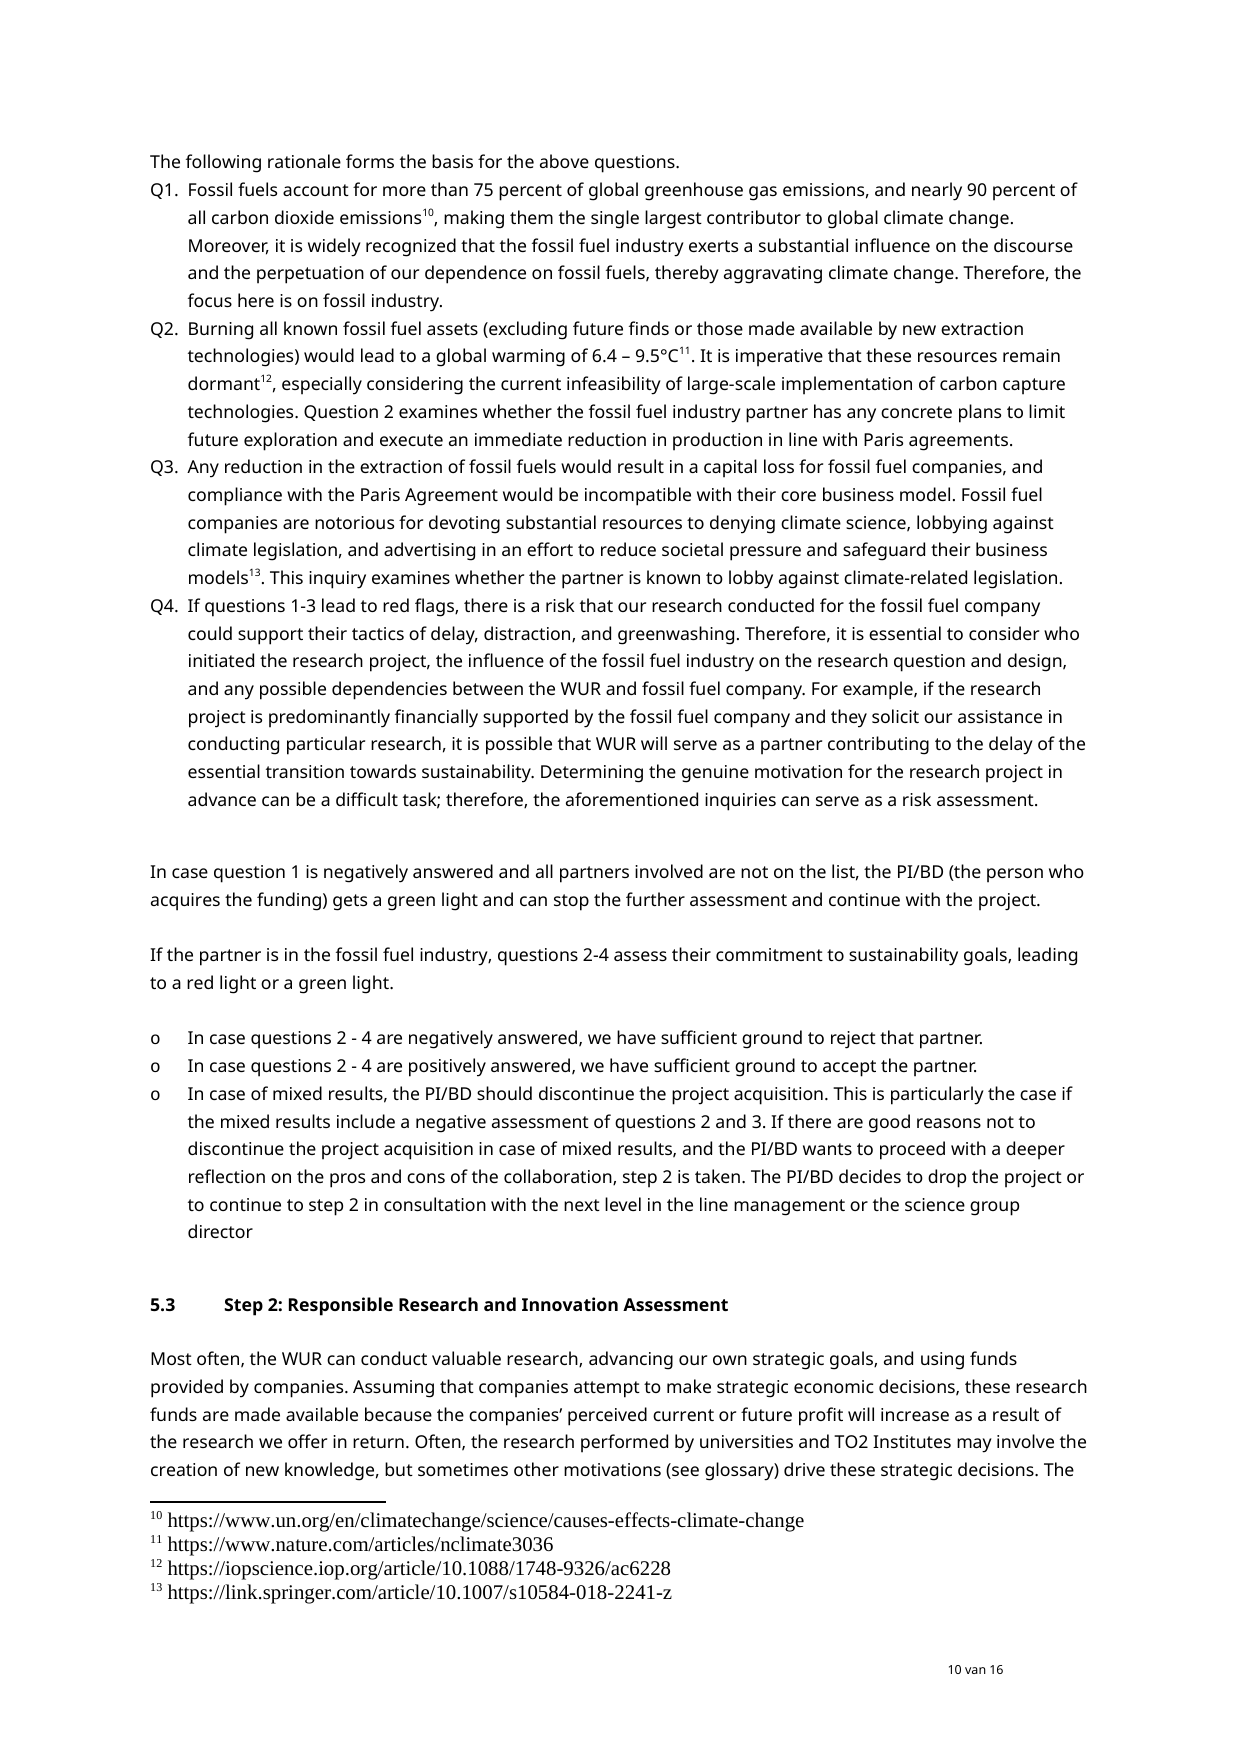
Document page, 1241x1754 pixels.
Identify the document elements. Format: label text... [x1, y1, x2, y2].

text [150, 1347, 1090, 1482]
text In case question 1 is negatively answered and all partners involved are not on the list, the PI/BD (the person who acquires the funding) gets a green light and can stop the further assessment and continue with the project. [150, 859, 1090, 911]
list Fossil fuels account for more than 75 percent of global greenhouse gas emissions, and nearly 90 percent of all carbon dioxide emissions, making them the single largest contributor to global climate change. Moreover, it is widely recognized that the fossil fuel industry exerts a substantial influence on the discourse and the perpetuation of our dependence on fossil fuels, thereby aggravating climate change. Therefore, the focus here is on fossil industry. [150, 178, 1090, 313]
list Any reduction in the extraction of fossil fuels would result in a capital loss for fossil fuel companies, and compliance with the Paris Agreement would be incompatible with their core business model. Fossil fuel companies are notorious for devoting substantial resources to denying climate science, lobbying against climate legislation, and advertising in an effort to reduce societal pressure and safeguard their business models. This inquiry examines whether the partner is known to lobby against climate-related legislation. [150, 455, 1090, 590]
list In case questions 2 - 4 are negatively answered, we have sufficient ground to reject that partner. [150, 1026, 1090, 1050]
list In case questions 2 - 4 are positively answered, we have sufficient ground to accept the partner. [150, 1053, 1090, 1078]
list If questions 1-3 lead to red flags, there is a risk that our research conducted for the fossil fuel company could support their tactics of delay, distraction, and greenwashing. Therefore, it is essential to consider who initiated the research project, the influence of the fossil fuel industry on the research question and design, and any possible dependencies between the WUR and fossil fuel company. For example, if the research project is predominantly financially supported by the fossil fuel company and they solicit our assistance in conducting particular research, it is possible that WUR will serve as a partner contributing to the delay of the essential transition towards sustainability. Determining the genuine motivation for the research project in advance can be a difficult task; therefore, the aforementioned inquiries can serve as a risk assessment. [150, 593, 1090, 811]
list In case of mixed results, the PI/BD should discontinue the project acquisition. This is particularly the case if the mixed results include a negative assessment of questions 2 and 3. If there are good reasons not to discontinue the project acquisition in case of mixed results, and the PI/BD wants to proceed with a deeper reflection on the pros and cons of the collaboration, step 2 is taken. The PI/BD decides to drop the project or to continue to step 2 in consultation with the next level in the line management or the science group director [150, 1081, 1090, 1244]
text If the partner is in the fossil fuel industry, questions 2-4 assess their commitment to sustainability goals, leading to a red light or a green light. [150, 942, 1090, 994]
subtitle Step 2: Responsible Research and Innovation Assessment [150, 1292, 1090, 1316]
list Burning all known fossil fuel assets (excluding future finds or those made available by new extraction technologies) would lead to a global warming of 6.4 – 9.5°C. It is imperative that these resources remain dormant, especially considering the current infeasibility of large-scale implementation of carbon capture technologies. Question 2 examines whether the fossil fuel industry partner has any concrete plans to limit future exploration and execute an immediate reduction in production in line with Paris agreements. [150, 316, 1090, 451]
text The following rationale forms the basis for the above questions. [150, 150, 1090, 174]
